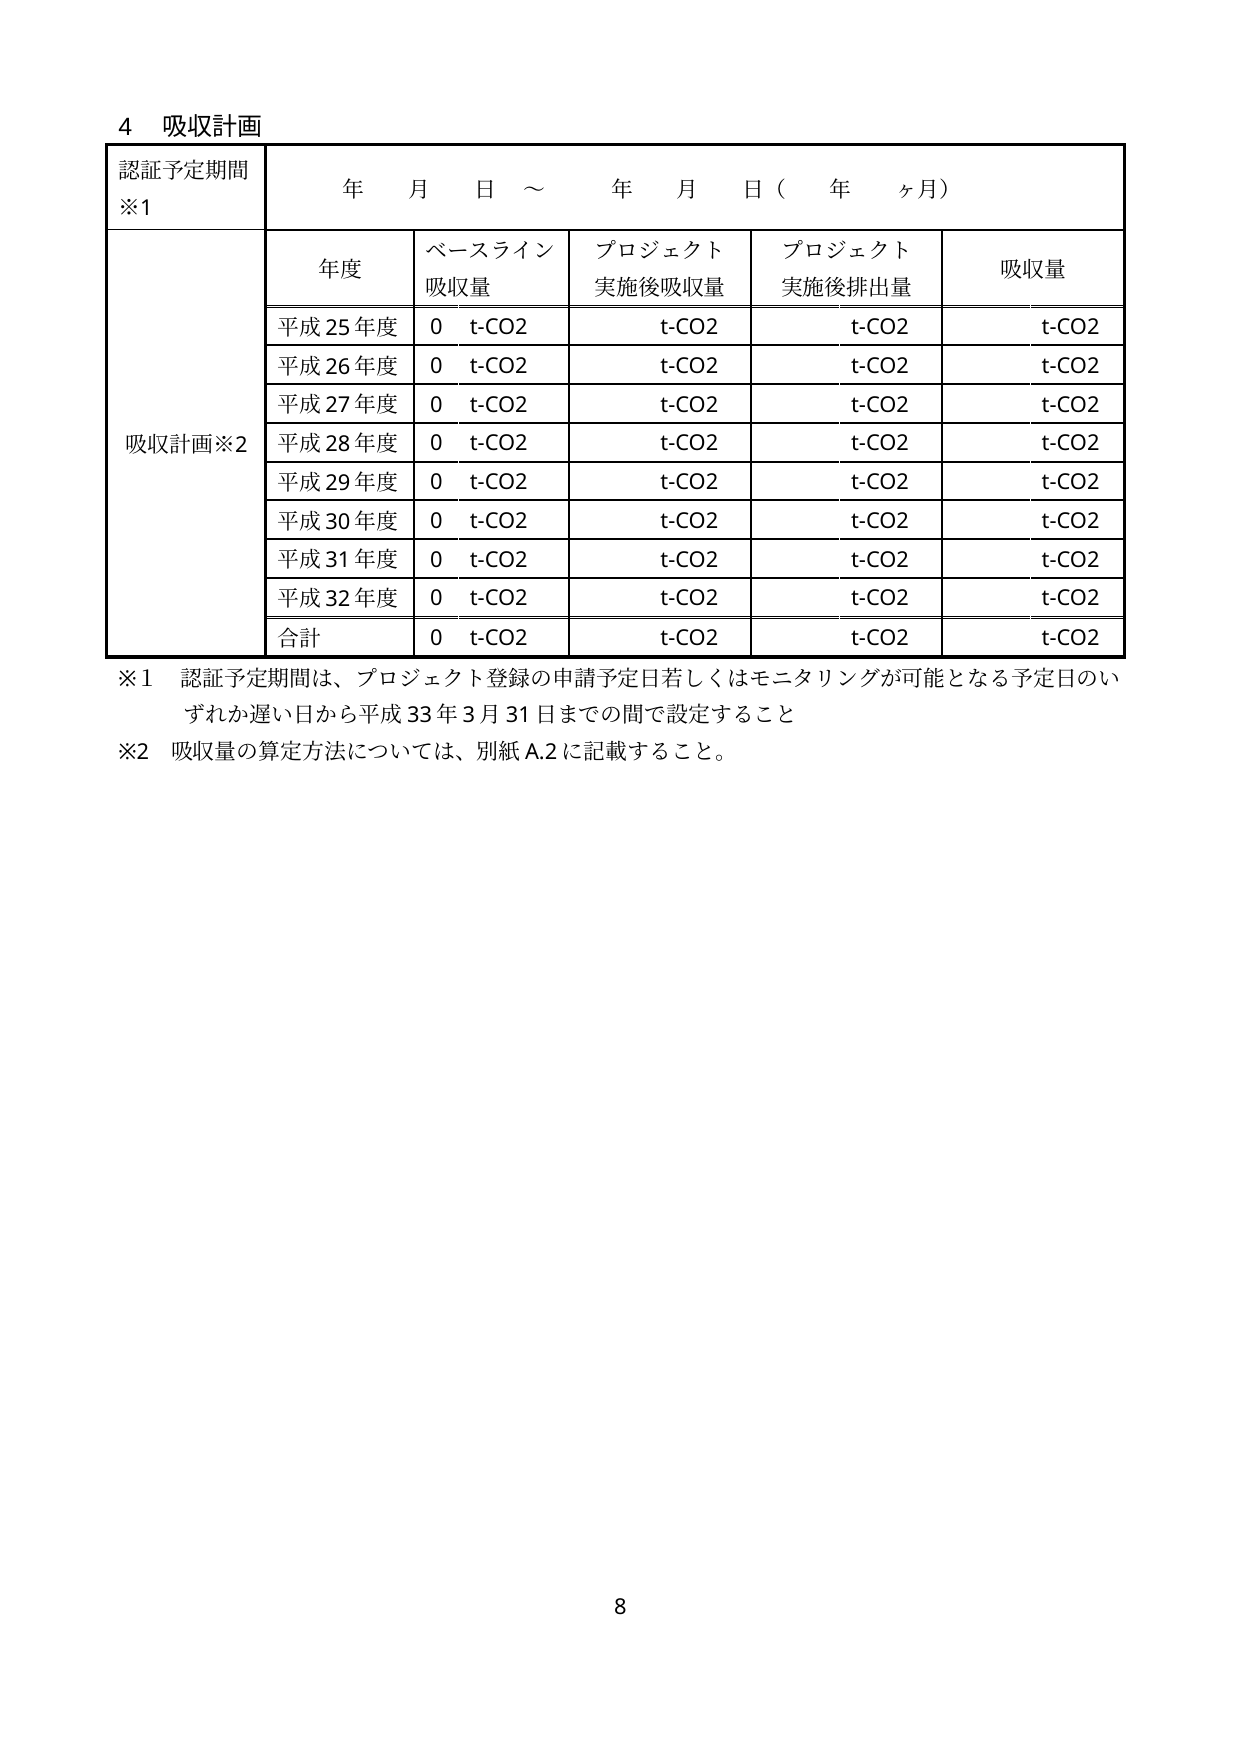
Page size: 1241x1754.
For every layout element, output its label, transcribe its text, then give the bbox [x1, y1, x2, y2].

table_header 年 月 日 ～ 年 月 日（ 年 ヶ月） [267, 146, 1123, 229]
table_cell [752, 308, 839, 344]
table_cell 0 [415, 424, 458, 461]
table_cell t-CO2 [459, 540, 568, 577]
table_cell [752, 579, 839, 616]
table_cell 平成27年度 [267, 385, 413, 422]
table_cell 平成32年度 [267, 579, 413, 616]
table_cell [752, 619, 839, 655]
table_cell 年度 [267, 231, 413, 304]
table_cell 平成31年度 [267, 540, 413, 577]
table_cell t-CO2 [1031, 501, 1123, 538]
table_cell [752, 385, 839, 422]
table_cell t-CO2 [459, 346, 568, 383]
table_cell [570, 463, 649, 499]
table_cell [752, 501, 839, 538]
table_cell t-CO2 [649, 424, 750, 461]
table_cell t-CO2 [1031, 424, 1123, 461]
table_cell t-CO2 [459, 463, 568, 499]
table_cell t-CO2 [459, 619, 568, 655]
table_cell 0 [415, 385, 458, 422]
table_cell [943, 385, 1030, 422]
table_cell [943, 501, 1030, 538]
table_cell t-CO2 [459, 579, 568, 616]
table_cell 0 [415, 540, 458, 577]
table_cell 0 [415, 501, 458, 538]
table_cell [943, 424, 1030, 461]
table_cell t-CO2 [649, 385, 750, 422]
table_cell t-CO2 [840, 579, 941, 616]
table_cell [570, 540, 649, 577]
table_cell t-CO2 [840, 308, 941, 344]
table_cell t-CO2 [1031, 540, 1123, 577]
table_cell [570, 385, 649, 422]
table_cell [752, 346, 839, 383]
table_cell t-CO2 [1031, 308, 1123, 344]
table_cell 吸収計画※2 [108, 230, 264, 655]
table_cell [570, 619, 649, 655]
table_header 認証予定期間 ※1 [108, 146, 264, 229]
table_cell 0 [415, 308, 458, 344]
table_cell t-CO2 [649, 501, 750, 538]
table_cell プロジェクト 実施後排出量 [752, 231, 941, 304]
table_cell 0 [415, 346, 458, 383]
table_cell t-CO2 [1031, 579, 1123, 616]
table_cell t-CO2 [840, 385, 941, 422]
table_cell t-CO2 [1031, 346, 1123, 383]
table_cell 合計 [267, 619, 413, 655]
table_cell 平成30年度 [267, 501, 413, 538]
table_cell t-CO2 [649, 579, 750, 616]
table_cell プロジェクト 実施後吸収量 [570, 231, 750, 304]
table_cell [943, 308, 1030, 344]
table_cell [752, 463, 839, 499]
text ※１ 認証予定期間は、プロジェクト登録の申請予定日若しくはモニタリングが可能となる予定日のいずれか遅い日から平成33年3月31日までの間で設定すること [118, 659, 1122, 732]
table_cell [943, 463, 1030, 499]
table_cell t-CO2 [459, 385, 568, 422]
table_cell [570, 308, 649, 344]
table_cell [570, 424, 649, 461]
table_cell t-CO2 [649, 619, 750, 655]
table_cell ベースライン 吸収量 [415, 231, 568, 304]
table_cell [943, 579, 1030, 616]
table_cell [943, 619, 1030, 655]
table_cell [570, 579, 649, 616]
table_cell [752, 424, 839, 461]
table_cell 平成26年度 [267, 346, 413, 383]
table_cell 平成25年度 [267, 308, 413, 344]
subtitle 吸収計画 [118, 106, 1122, 143]
table_cell t-CO2 [840, 463, 941, 499]
table_cell t-CO2 [459, 501, 568, 538]
table_cell t-CO2 [1031, 385, 1123, 422]
table_cell [570, 501, 649, 538]
table_cell 平成28年度 [267, 424, 413, 461]
table_cell t-CO2 [840, 424, 941, 461]
table_cell t-CO2 [649, 463, 750, 499]
table_cell t-CO2 [649, 540, 750, 577]
table_cell [943, 346, 1030, 383]
table_cell t-CO2 [459, 308, 568, 344]
text ※2 吸収量の算定方法については、別紙A.2に記載すること。 [118, 732, 1122, 768]
table_cell t-CO2 [840, 619, 941, 655]
table_cell t-CO2 [649, 308, 750, 344]
table_cell t-CO2 [459, 424, 568, 461]
table_cell t-CO2 [840, 501, 941, 538]
table_cell 平成29年度 [267, 463, 413, 499]
table_cell t-CO2 [840, 540, 941, 577]
table_cell t-CO2 [840, 346, 941, 383]
table_cell [570, 346, 649, 383]
table_cell [752, 540, 839, 577]
table_cell t-CO2 [1031, 463, 1123, 499]
table_cell 吸収量 [943, 231, 1123, 304]
table_cell t-CO2 [649, 346, 750, 383]
table_cell [943, 540, 1030, 577]
table_cell t-CO2 [1031, 619, 1123, 655]
table_cell 0 [415, 619, 458, 655]
table_cell 0 [415, 579, 458, 616]
table_cell 0 [415, 463, 458, 499]
